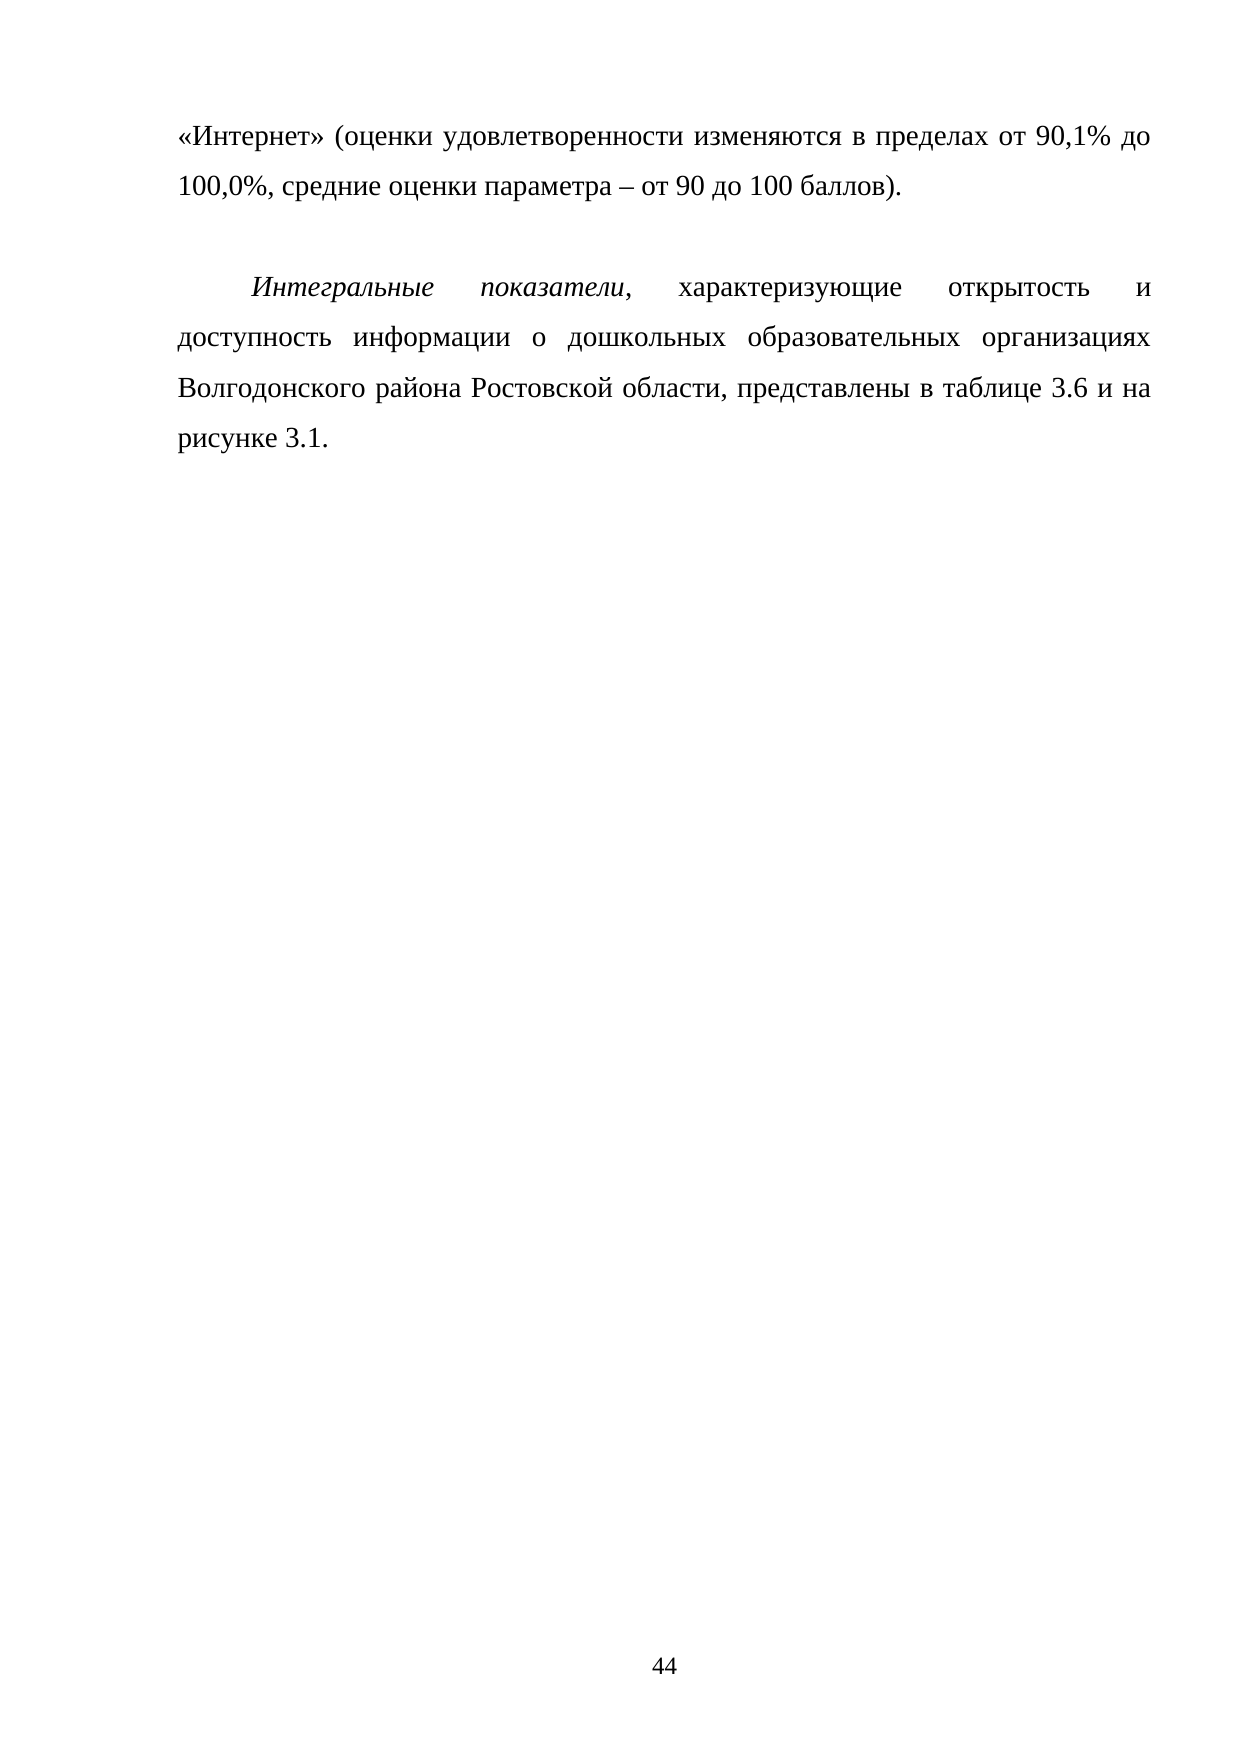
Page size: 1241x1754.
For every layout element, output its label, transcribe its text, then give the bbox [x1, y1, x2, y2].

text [177, 118, 1152, 202]
text Интегральные показатели, характеризующие открытость и доступность информации о дошкольных образовательных организациях Волгодонского района Ростовской области, представлены в таблице 3.6 и на рисунке 3.1. [177, 269, 1152, 453]
